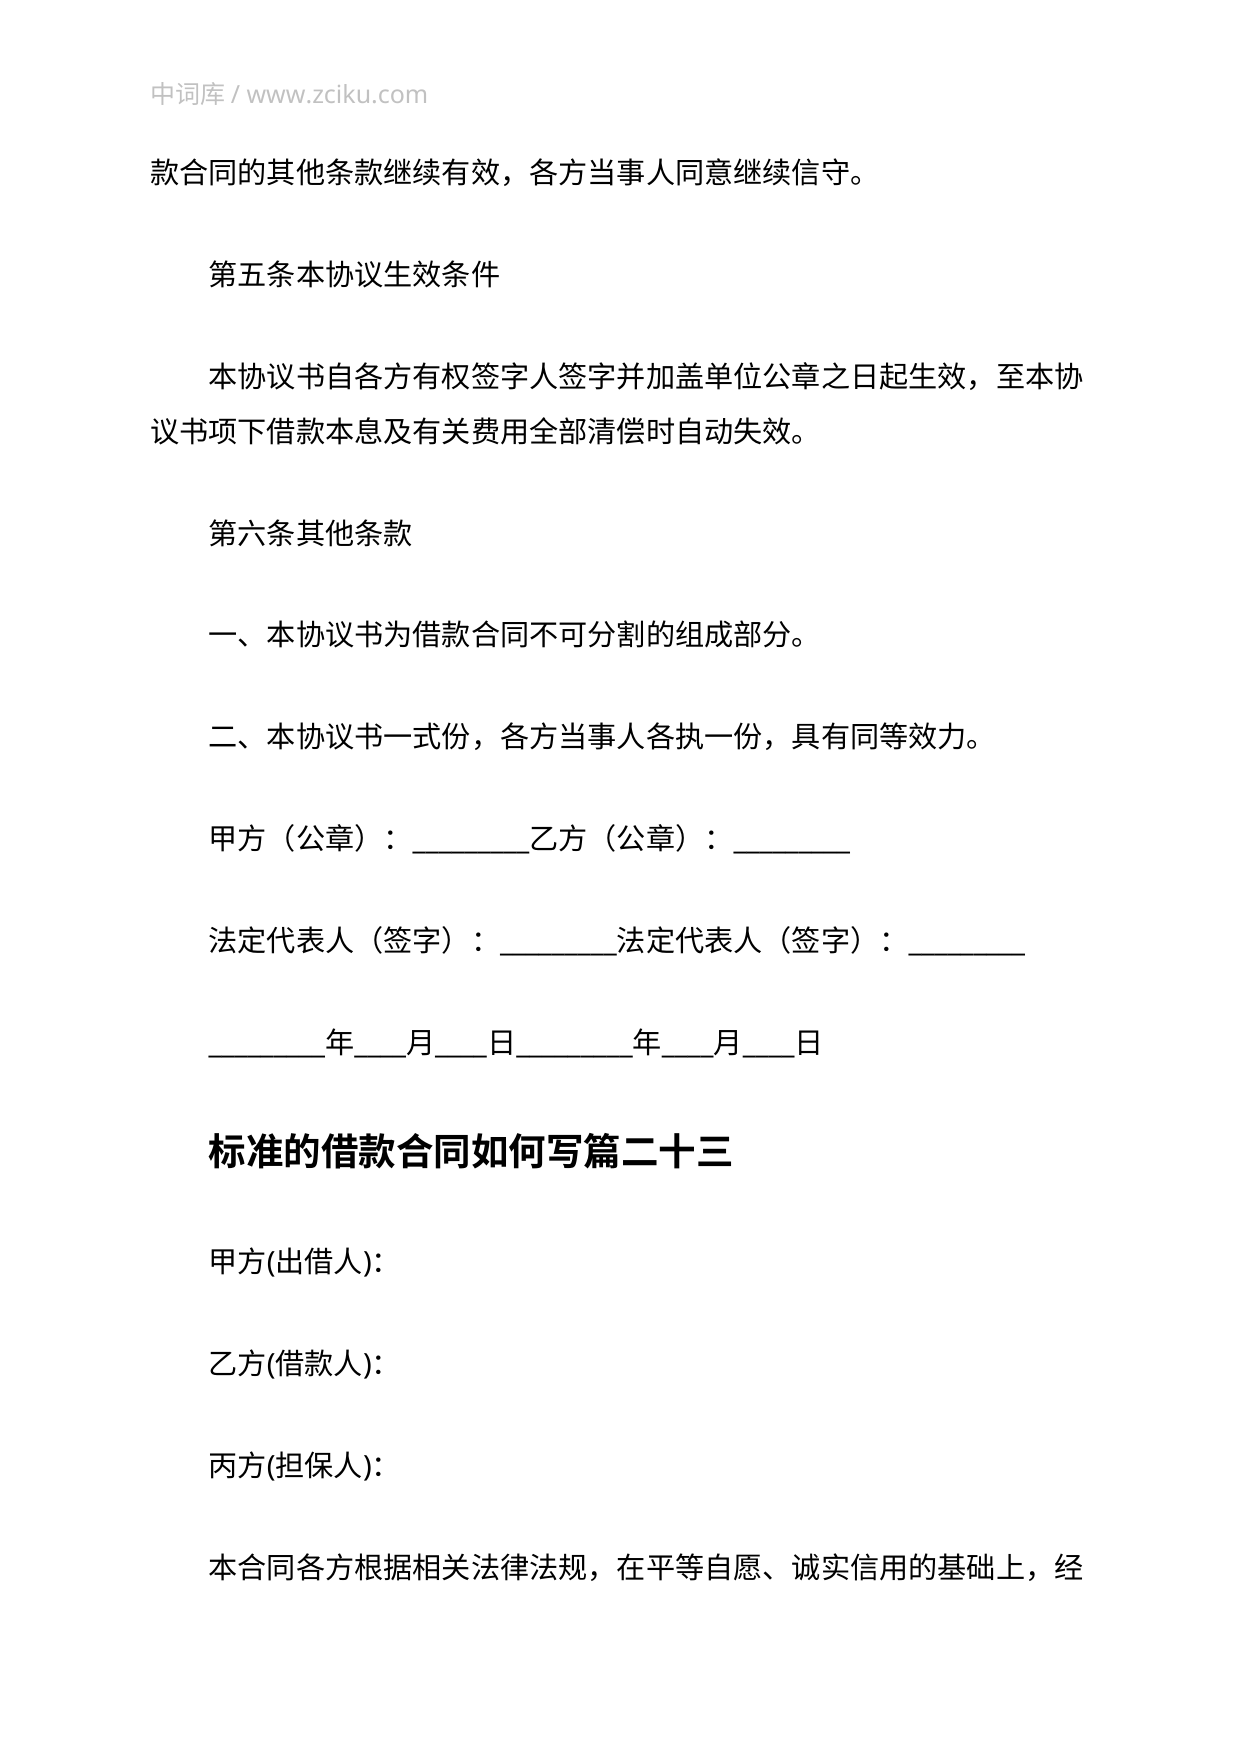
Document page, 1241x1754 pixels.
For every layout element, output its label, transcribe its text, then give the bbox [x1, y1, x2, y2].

text 二、本协议书一式份，各方当事人各执一份，具有同等效力。 [150, 714, 1090, 756]
text 一、本协议书为借款合同不可分割的组成部分。 [150, 612, 1090, 654]
text 乙方(借款人)： [150, 1341, 1090, 1383]
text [150, 1545, 1090, 1587]
text 第六条其他条款 [150, 510, 1090, 552]
text 标准的借款合同如何写篇二十三 [150, 1121, 1090, 1176]
text 本协议书自各方有权签字人签字并加盖单位公章之日起生效，至本协议书项下借款本息及有关费用全部清偿时自动失效。 [150, 353, 1090, 451]
text 甲方(出借人)： [150, 1239, 1090, 1281]
text 法定代表人（签字）：_________法定代表人（签字）：_________ [150, 917, 1090, 960]
text _________年____月____日_________年____月____日 [150, 1019, 1090, 1062]
text 第五条本协议生效条件 [150, 252, 1090, 294]
text 丙方(担保人)： [150, 1443, 1090, 1485]
text 甲方（公章）：_________乙方（公章）：_________ [150, 816, 1090, 858]
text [150, 150, 1090, 192]
